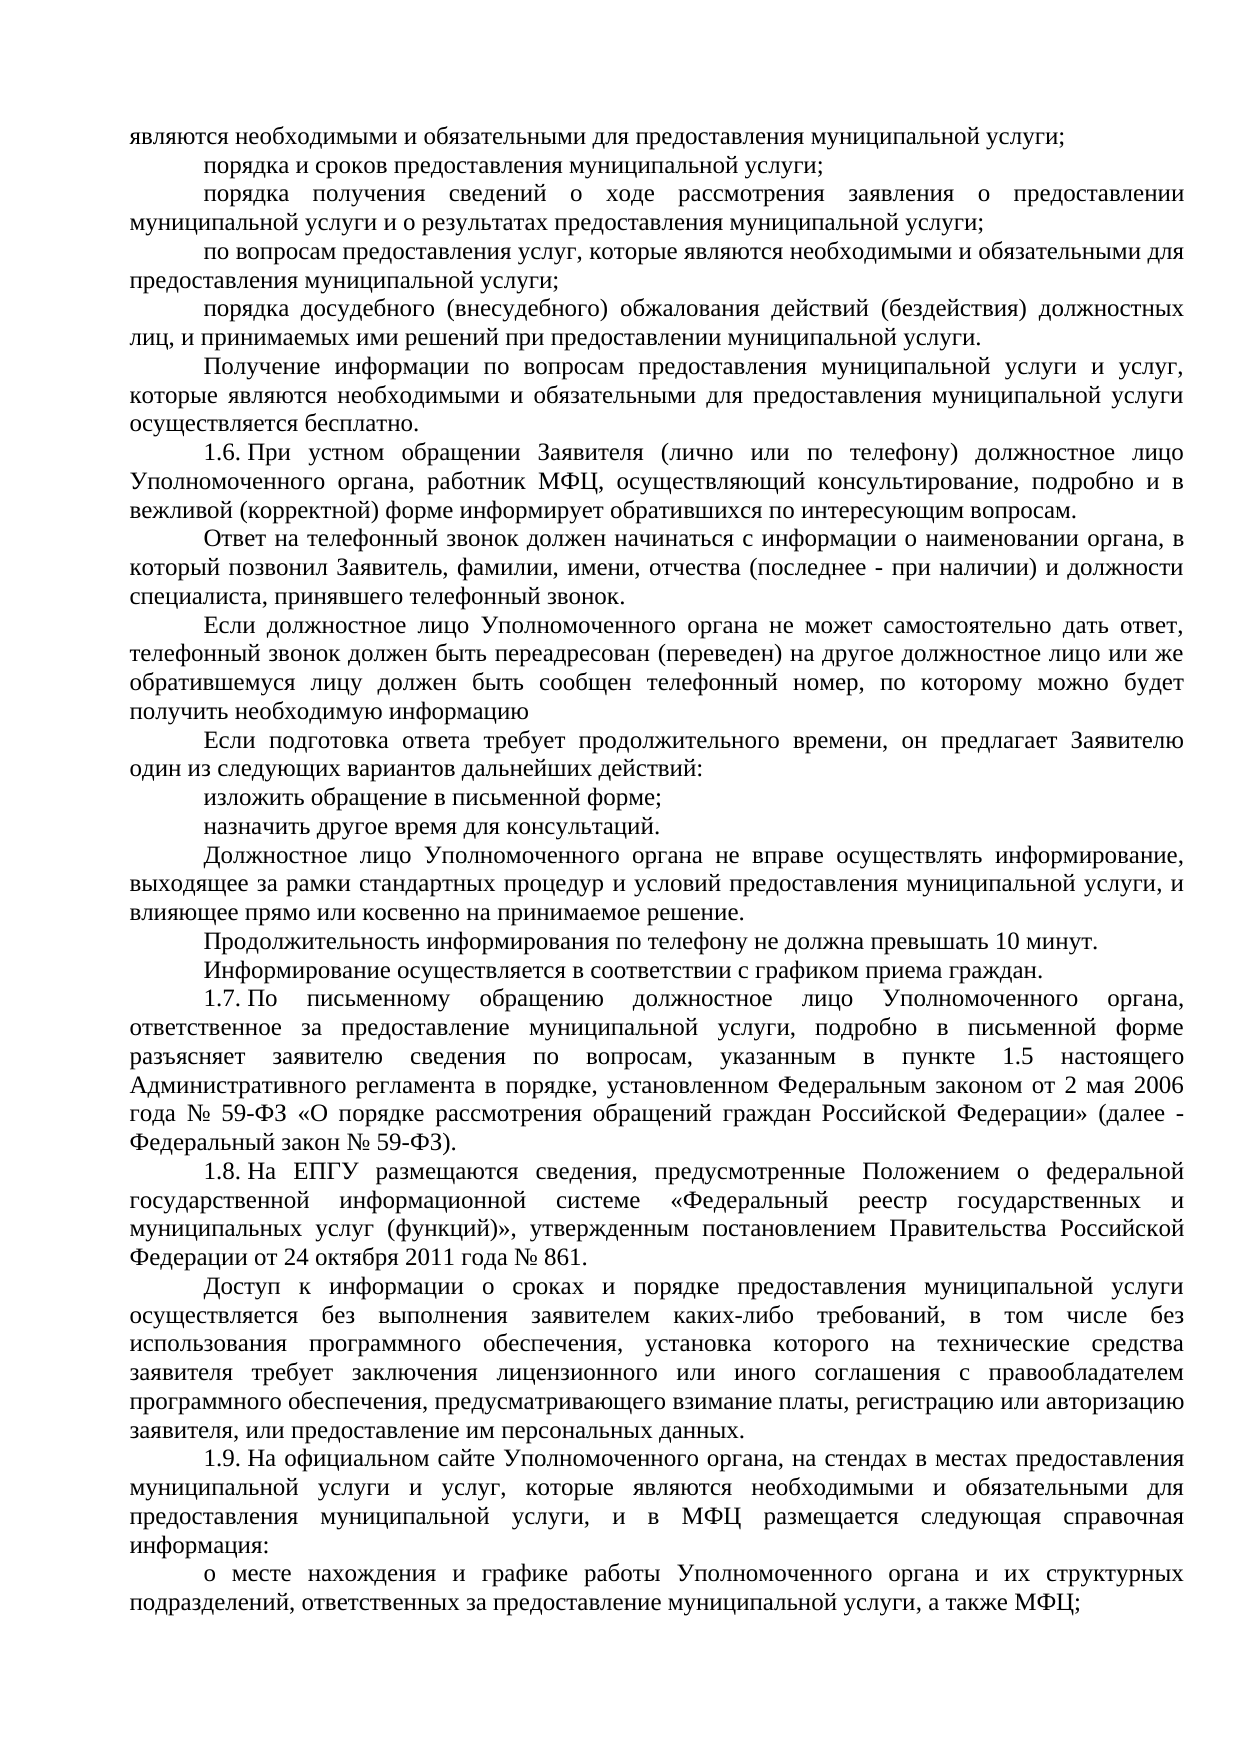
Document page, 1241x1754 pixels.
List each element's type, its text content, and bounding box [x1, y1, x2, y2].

text порядка и сроков предоставления муниципальной услуги; [129, 150, 1185, 178]
text Ответ на телефонный звонок должен начинаться с информации о наименовании органа, в который позвонил Заявитель, фамилии, имени, отчества (последнее - при наличии) и должности специалиста, принявшего телефонный звонок. [129, 523, 1185, 610]
text Если подготовка ответа требует продолжительного времени, он предлагает Заявителю один из следующих вариантов дальнейших действий: [129, 725, 1185, 782]
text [129, 121, 1185, 150]
text изложить обращение в письменной форме; [129, 782, 1185, 811]
text Информирование осуществляется в соответствии с графиком приема граждан. [129, 955, 1185, 983]
text Получение информации по вопросам предоставления муниципальной услуги и услуг, которые являются необходимыми и обязательными для предоставления муниципальной услуги осуществляется бесплатно. [129, 351, 1185, 437]
text Продолжительность информирования по телефону не должна превышать 10 минут. [129, 926, 1185, 955]
text назначить другое время для консультаций. [129, 811, 1185, 840]
text Доступ к информации о сроках и порядке предоставления муниципальной услуги осуществляется без выполнения заявителем каких-либо требований, в том числе без использования программного обеспечения, установка которого на технические средства заявителя требует заключения лицензионного или иного соглашения с правообладателем программного обеспечения, предусматривающего взимание платы, регистрацию или авторизацию заявителя, или предоставление им персональных данных. [129, 1271, 1185, 1443]
text порядка получения сведений о ходе рассмотрения заявления о предоставлении муниципальной услуги и о результатах предоставления муниципальной услуги; [129, 178, 1185, 236]
list На официальном сайте Уполномоченного органа, на стендах в местах предоставления муниципальной услуги и услуг, которые являются необходимыми и обязательными для предоставления муниципальной услуги, и в МФЦ размещается следующая справочная информация: [129, 1443, 1185, 1558]
list При устном обращении Заявителя (лично или по телефону) должностное лицо Уполномоченного органа, работник МФЦ, осуществляющий консультирование, подробно и в вежливой (корректной) форме информирует обратившихся по интересующим вопросам. [129, 437, 1185, 523]
text Если должностное лицо Уполномоченного органа не может самостоятельно дать ответ, телефонный звонок должен быть переадресован (переведен) на другое должностное лицо или же обратившемуся лицу должен быть сообщен телефонный номер, по которому можно будет получить необходимую информацию [129, 610, 1185, 725]
text Должностное лицо Уполномоченного органа не вправе осуществлять информирование, выходящее за рамки стандартных процедур и условий предоставления муниципальной услуги, и влияющее прямо или косвенно на принимаемое решение. [129, 840, 1185, 926]
text о месте нахождения и графике работы Уполномоченного органа и их структурных подразделений, ответственных за предоставление муниципальной услуги, а также МФЦ; [129, 1558, 1185, 1616]
list По письменному обращению должностное лицо Уполномоченного органа, ответственное за предоставление муниципальной услуги, подробно в письменной форме разъясняет заявителю сведения по вопросам, указанным в пункте 1.5 настоящего Административного регламента в порядке, установленном Федеральным законом от 2 мая 2006 года № 59-ФЗ «О порядке рассмотрения обращений граждан Российской Федерации» (далее - Федеральный закон № 59-ФЗ). [129, 983, 1185, 1156]
text по вопросам предоставления услуг, которые являются необходимыми и обязательными для предоставления муниципальной услуги; [129, 236, 1185, 293]
text порядка досудебного (внесудебного) обжалования действий (бездействия) должностных лиц, и принимаемых ими решений при предоставлении муниципальной услуги. [129, 293, 1185, 351]
list На ЕПГУ размещаются сведения, предусмотренные Положением о федеральной государственной информационной системе «Федеральный реестр государственных и муниципальных услуг (функций)», утвержденным постановлением Правительства Российской Федерации от 24 октября 2011 года № 861. [129, 1156, 1185, 1271]
